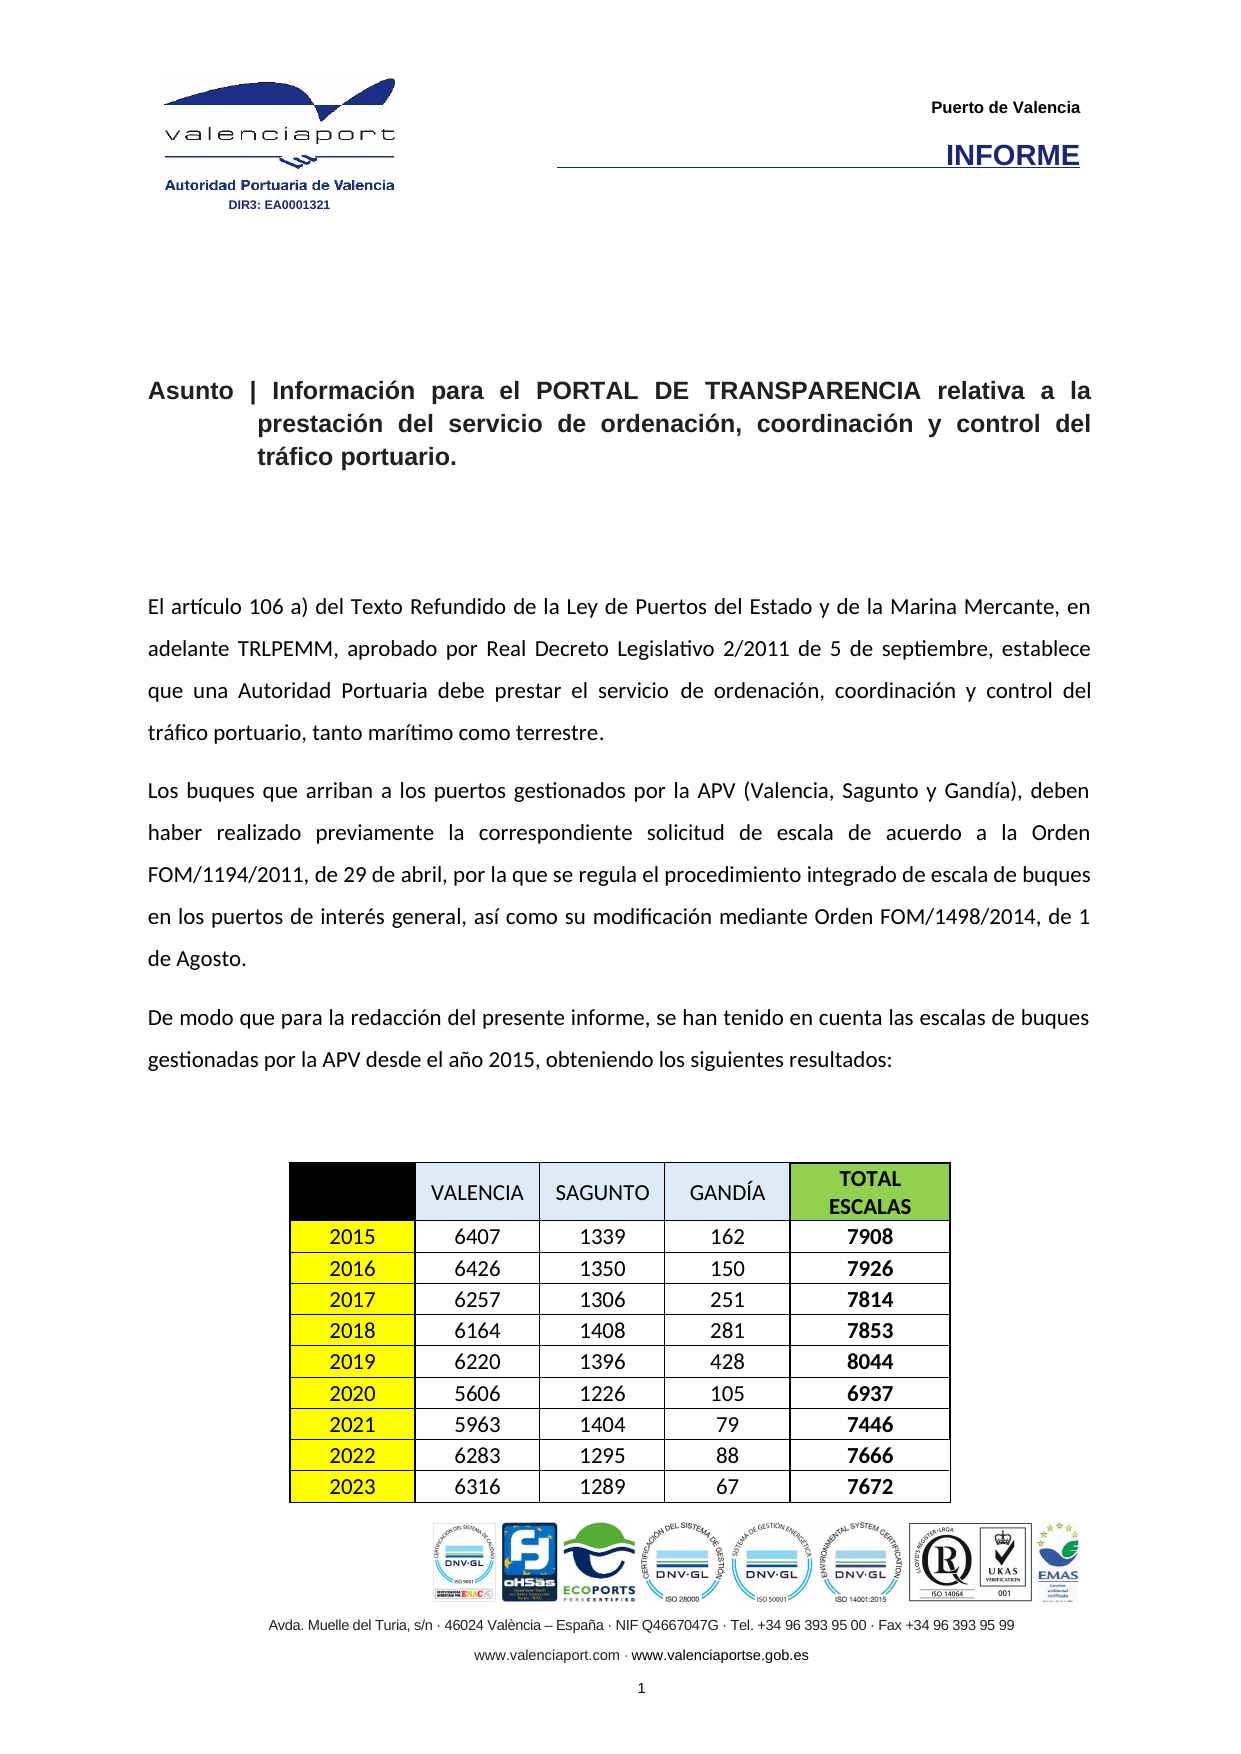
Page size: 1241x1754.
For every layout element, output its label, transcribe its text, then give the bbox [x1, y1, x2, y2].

table_cell 1396 [540, 1346, 664, 1377]
table_cell 79 [665, 1409, 789, 1439]
table_cell 1295 [540, 1440, 664, 1470]
table_cell 5963 [416, 1409, 539, 1439]
text De modo que para la redacción del presente informe, se han tenido en cuenta las escalas de buques gestionadas por la APV desde el año 2015, obteniendo los siguientes resultados: [148, 1003, 1092, 1073]
table_header GANDÍA [665, 1163, 789, 1220]
table_cell 2022 [291, 1440, 414, 1470]
table_cell 7446 [791, 1409, 949, 1439]
table_cell 67 [665, 1471, 789, 1502]
table_cell 6283 [416, 1440, 539, 1470]
table_cell 8044 [791, 1346, 949, 1377]
table_cell 2019 [291, 1346, 414, 1377]
table_cell 6164 [416, 1315, 539, 1345]
table_cell 2017 [291, 1284, 414, 1314]
table_cell 6937 [791, 1378, 949, 1408]
table_header [291, 1163, 414, 1220]
table_header SAGUNTO [540, 1163, 664, 1220]
text Asunto | Información para el PORTAL DE TRANSPARENCIA relativa a la prestación del servicio de ordenación, coordinación y control del tráfico portuario. [148, 376, 1092, 471]
table_cell 7853 [791, 1315, 949, 1345]
table_header VALENCIA [416, 1163, 539, 1220]
table_cell 2015 [291, 1221, 414, 1252]
table_cell 6220 [416, 1346, 539, 1377]
table_cell 7908 [791, 1221, 949, 1252]
table_cell 150 [665, 1253, 789, 1283]
table_cell 105 [665, 1378, 789, 1408]
table_cell 88 [665, 1440, 789, 1470]
table_cell 1408 [540, 1315, 664, 1345]
table_cell 281 [665, 1315, 789, 1345]
table_cell 6426 [416, 1253, 539, 1283]
table_cell 1350 [540, 1253, 664, 1283]
table_header TOTAL ESCALAS [791, 1164, 949, 1220]
table_cell 5606 [416, 1378, 539, 1408]
table_cell 162 [665, 1221, 789, 1252]
table_cell 6257 [416, 1284, 539, 1314]
table_cell 2018 [291, 1315, 414, 1345]
table_cell 1404 [540, 1409, 664, 1439]
table_cell 2016 [291, 1253, 414, 1283]
table_cell 1289 [540, 1471, 664, 1502]
table_cell 7672 [791, 1470, 950, 1502]
table_cell 6407 [416, 1221, 539, 1252]
table_cell 1339 [540, 1221, 664, 1252]
table_cell 6316 [416, 1471, 539, 1502]
picture [159, 75, 399, 194]
table_cell 428 [665, 1346, 789, 1377]
table_cell 1226 [540, 1378, 664, 1408]
text El artículo 106 a) del Texto Refundido de la Ley de Puertos del Estado y de la Marina Mercante, en adelante TRLPEMM, aprobado por Real Decreto Legislativo 2/2011 de 5 de septiembre, establece que una Autoridad Portuaria debe prestar el servicio de ordenación, coordinación y control del tráfico portuario, tanto marítimo como terrestre. [148, 592, 1092, 746]
table_cell 7666 [791, 1440, 950, 1470]
table_cell 2021 [291, 1409, 414, 1439]
table_cell 251 [665, 1284, 789, 1314]
text Los buques que arriban a los puertos gestionados por la APV (Valencia, Sagunto y Gandía), deben haber realizado previamente la correspondiente solicitud de escala de acuerdo a la Orden FOM/1194/2011, de 29 de abril, por la que se regula el procedimiento integrado de escala de buques en los puertos de interés general, así como su modificación mediante Orden FOM/1498/2014, de 1 de Agosto. [148, 776, 1092, 972]
picture [432, 1522, 1081, 1605]
table_cell 2023 [291, 1471, 414, 1502]
table_cell 1306 [540, 1284, 664, 1314]
table_cell 7814 [791, 1284, 949, 1314]
table_cell 2020 [291, 1378, 414, 1408]
table_cell 7926 [791, 1253, 949, 1283]
